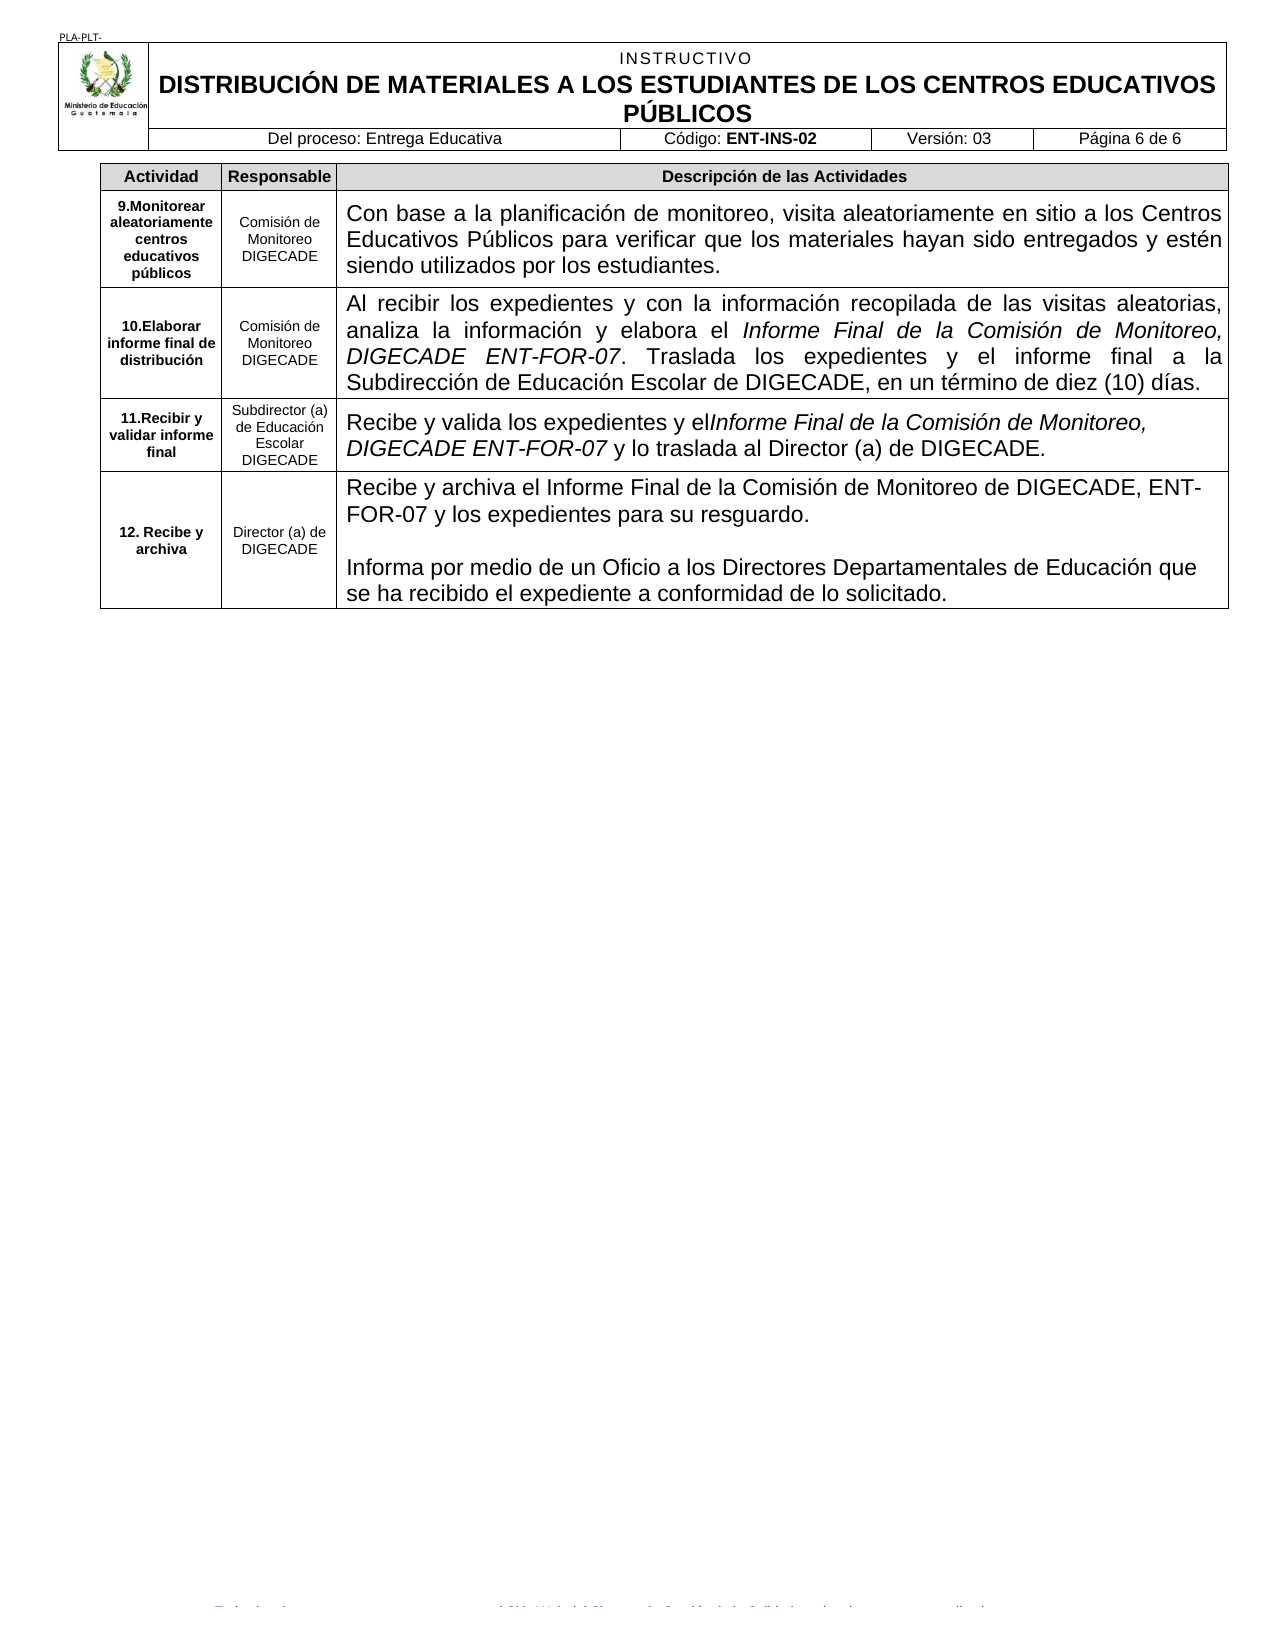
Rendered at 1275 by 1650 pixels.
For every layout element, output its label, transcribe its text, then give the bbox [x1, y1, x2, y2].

table_cell 11.Recibir y validar informe final [101, 399, 221, 471]
table_cell Comisión de Monitoreo DIGECADE [222, 288, 336, 398]
table_cell Recibe y valida los expedientes y elInforme Final de la Comisión de Monitoreo, DIGECADE ENT-FOR-07 y lo traslada al Director (a) de DIGECADE. [337, 399, 1228, 471]
table_cell Director (a) de DIGECADE [222, 472, 336, 608]
table_header Actividad [101, 164, 221, 190]
table_header INSTRUCTIVO DISTRIBUCIÓN DE MATERIALES A LOS ESTUDIANTES DE LOS CENTROS EDUCATIVOS PÚBLICOS [149, 43, 1226, 128]
table_cell 12. Recibe y archiva [101, 472, 221, 608]
table_cell Al recibir los expedientes y con la información recopilada de las visitas aleatorias, analiza la información y elabora el Informe Final de la Comisión de Monitoreo, DIGECADE ENT-FOR-07. Traslada los expedientes y el informe final a la Subdirección de Educación Escolar de DIGECADE, en un término de diez (10) días. [337, 288, 1228, 398]
table_header Descripción de las Actividades [337, 164, 1228, 190]
table_cell Con base a la planificación de monitoreo, visita aleatoriamente en sitio a los Centros Educativos Públicos para verificar que los materiales hayan sido entregados y estén siendo utilizados por los estudiantes. [337, 191, 1228, 287]
table_header [59, 43, 148, 150]
table_cell Recibe y archiva el Informe Final de la Comisión de Monitoreo de DIGECADE, ENT- FOR-07 y los expedientes para su resguardo. Informa por medio de un Oficio a los Directores Departamentales de Educación que se ha recibido el expediente a conformidad de lo solicitado. [337, 472, 1228, 608]
table_cell Código: ENT-INS-02 [621, 129, 871, 150]
table_cell Versión: 03 [872, 129, 1033, 150]
table_cell Página 6 de 6 [1034, 129, 1226, 150]
table_cell Del proceso: Entrega Educativa [149, 129, 620, 150]
table_cell Subdirector (a) de Educación Escolar DIGECADE [222, 399, 336, 471]
picture [63, 48, 148, 118]
table_header Responsable [222, 164, 336, 190]
table_cell 10.Elaborar informe final de distribución [101, 288, 221, 398]
table_cell 9.Monitorear aleatoriamente centros educativos públicos [101, 191, 221, 287]
table_cell Comisión de Monitoreo DIGECADE [222, 191, 336, 287]
